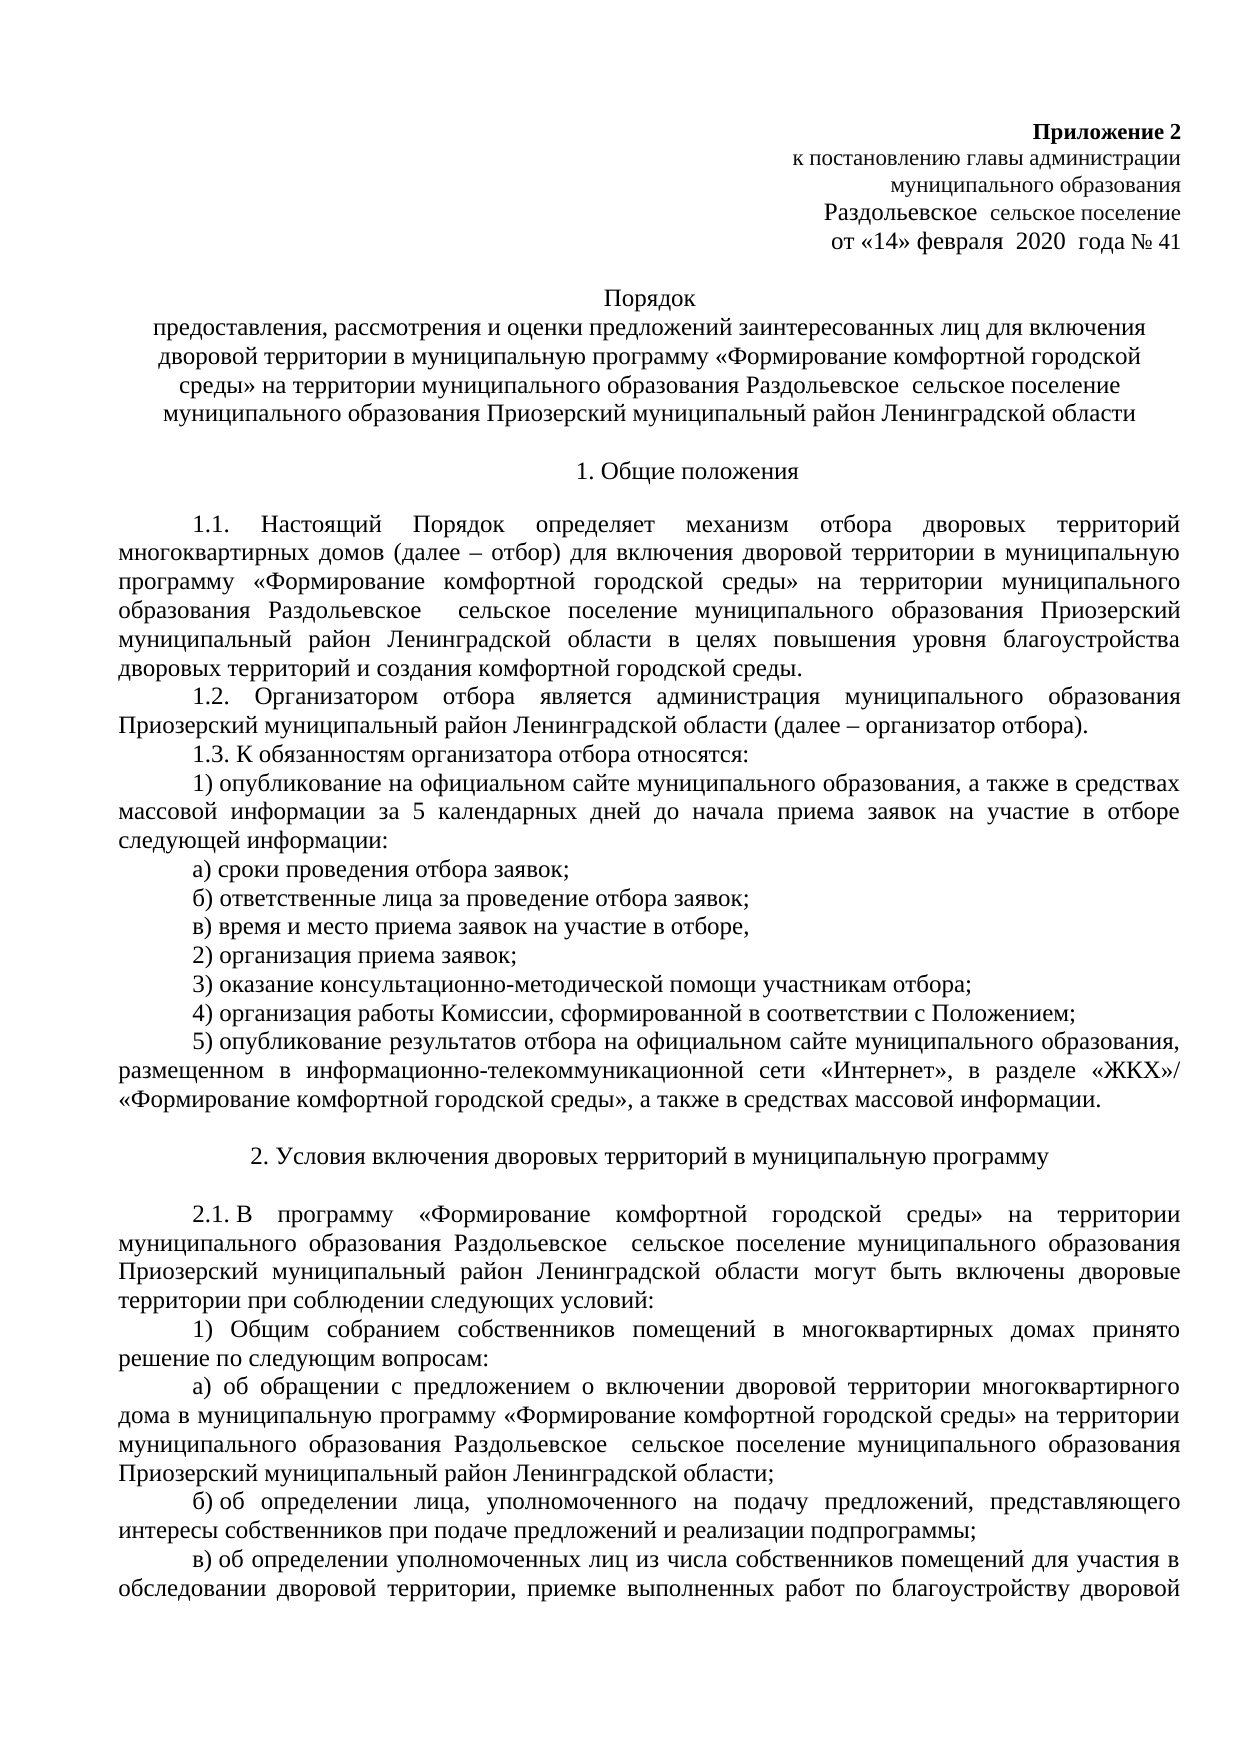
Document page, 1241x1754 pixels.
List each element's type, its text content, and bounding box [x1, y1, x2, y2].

text 1) Общим собранием собственников помещений в многоквартирных домах принято решение по следующим вопросам: [118, 1314, 1181, 1371]
text 3) оказание консультационно-методической помощи участникам отбора; [118, 969, 1181, 998]
text 2) организация приема заявок; [118, 940, 1181, 969]
text 1.1. Настоящий Порядок определяет механизм отбора дворовых территорий многоквартирных домов (далее – отбор) для включения дворовой территории в муниципальную программу «Формирование комфортной городской среды» на территории муниципального образования Раздольевское сельское поселение муниципального образования Приозерский муниципальный район Ленинградской области в целях повышения уровня благоустройства дворовых территорий и создания комфортной городской среды. [118, 509, 1181, 681]
text а) об обращении с предложением о включении дворовой территории многоквартирного дома в муниципальную программу «Формирование комфортной городской среды» на территории муниципального образования Раздольевское сельское поселение муниципального образования Приозерский муниципальный район Ленинградской области; [118, 1371, 1181, 1486]
text 1.3. К обязанностям организатора отбора относятся: [118, 739, 1181, 768]
text в) время и место приема заявок на участие в отборе, [118, 911, 1181, 940]
text 1.2. Организатором отбора является администрация муниципального образования Приозерский муниципальный район Ленинградской области (далее – организатор отбора). [118, 681, 1181, 739]
text Порядок [118, 283, 1181, 312]
text а) сроки проведения отбора заявок; [118, 854, 1181, 883]
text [118, 1544, 1181, 1601]
text 1) опубликование на официальном сайте муниципального образования, а также в средствах массовой информации за 5 календарных дней до начала приема заявок на участие в отборе следующей информации: [118, 768, 1181, 854]
text 2. Условия включения дворовых территорий в муниципальную программу [118, 1141, 1181, 1170]
text б) ответственные лица за проведение отбора заявок; [118, 883, 1181, 911]
text 2.1. В программу «Формирование комфортной городской среды» на территории муниципального образования Раздольевское сельское поселение муниципального образования Приозерский муниципальный район Ленинградской области могут быть включены дворовые территории при соблюдении следующих условий: [118, 1199, 1181, 1314]
text к постановлению главы администрации муниципального образования [118, 144, 1181, 197]
text Приложение 2 [118, 118, 1181, 144]
text 1. Общие положения [118, 456, 1181, 485]
text 4) организация работы Комиссии, сформированной в соответствии с Положением; [118, 998, 1181, 1026]
text предоставления, рассмотрения и оценки предложений заинтересованных лиц для включения дворовой территории в муниципальную программу «Формирование комфортной городской среды» на территории муниципального образования Раздольевское сельское поселение муниципального образования Приозерский муниципальный район Ленинградской области [118, 312, 1181, 427]
text 5) опубликование результатов отбора на официальном сайте муниципального образования, размещенном в информационно-телекоммуникационной сети «Интернет», в разделе «ЖКХ»/ «Формирование комфортной городской среды», а также в средствах массовой информации. [118, 1026, 1181, 1113]
text б) об определении лица, уполномоченного на подачу предложений, представляющего интересы собственников при подаче предложений и реализации подпрограммы; [118, 1486, 1181, 1544]
text Раздольевское сельское поселение от «14» февраля 2020 года № 41 [118, 197, 1181, 255]
